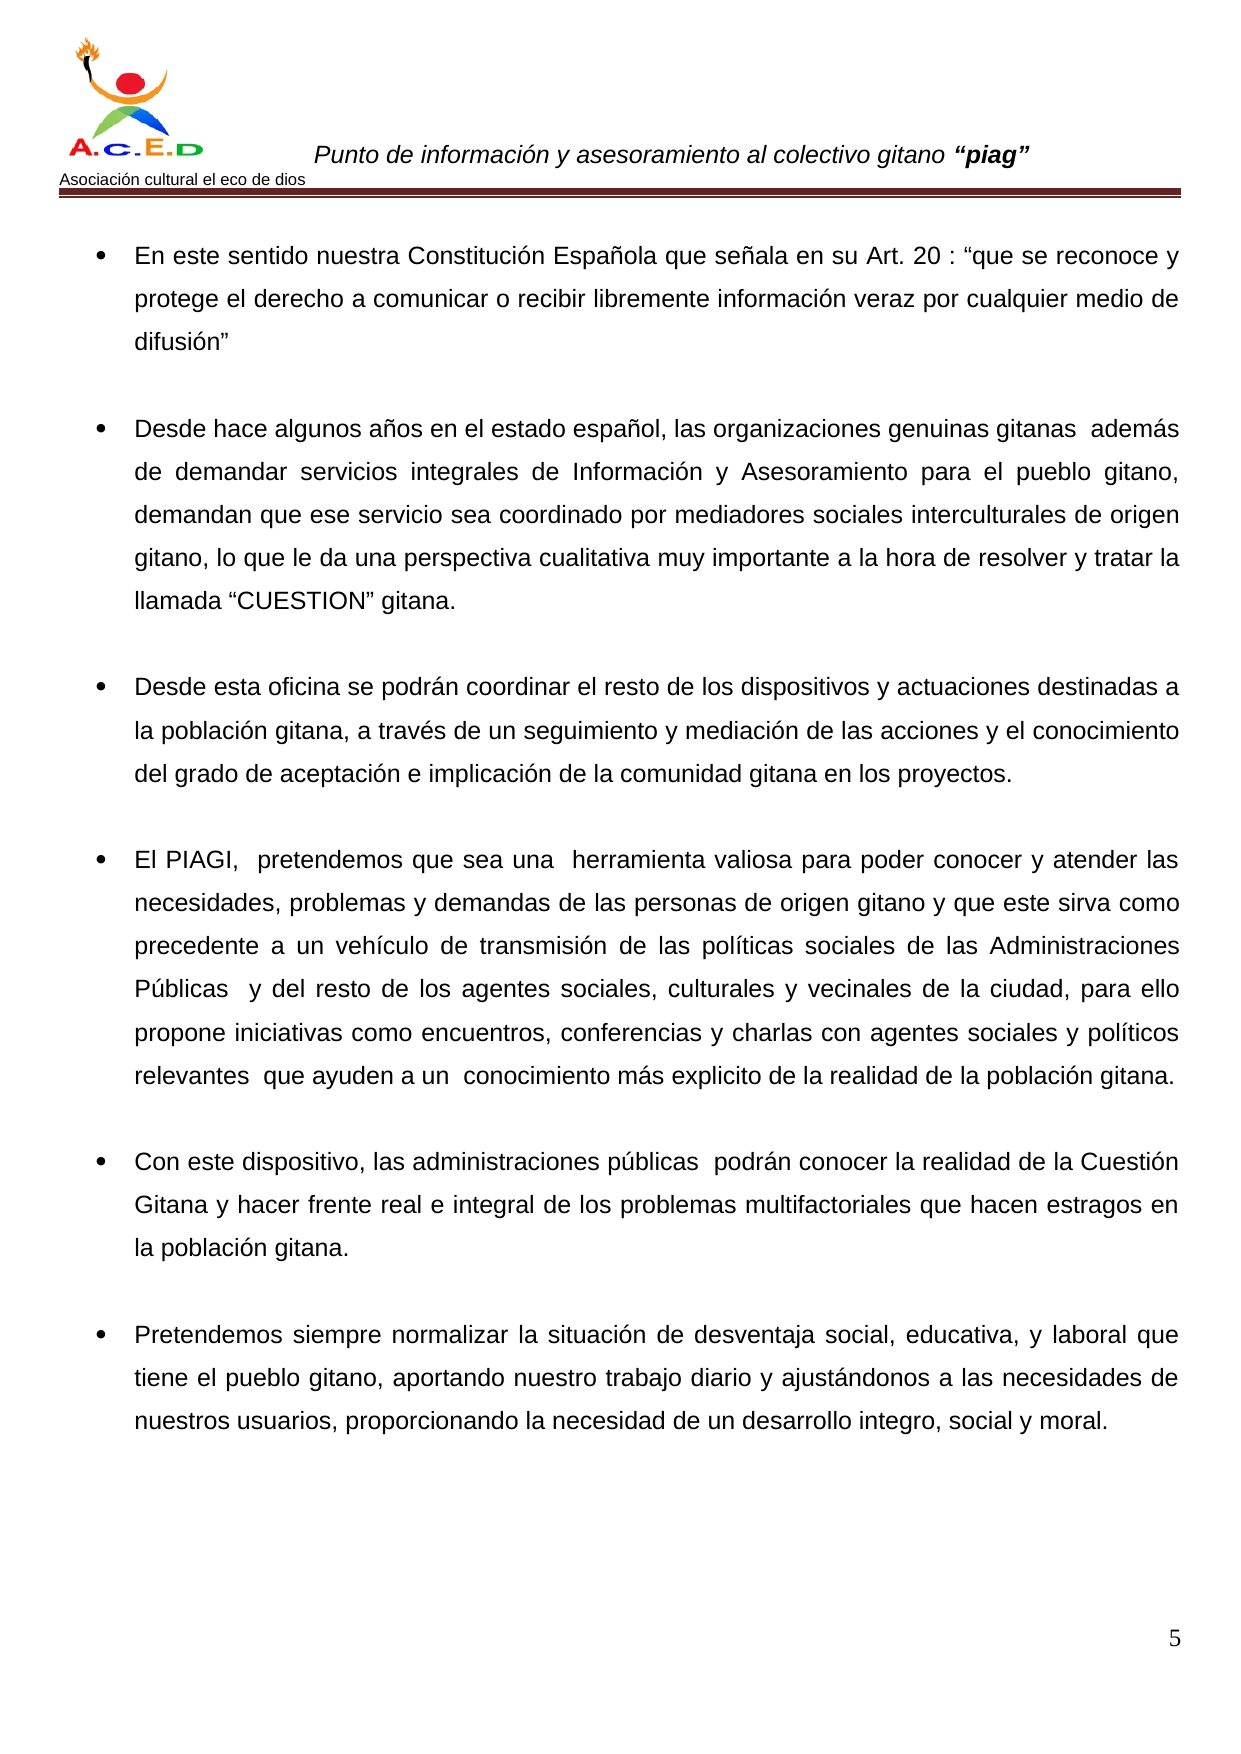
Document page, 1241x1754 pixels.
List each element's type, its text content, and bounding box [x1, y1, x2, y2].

list En este sentido nuestra Constitución Española que señala en su Art. 20 : “que se reconoce y protege el derecho a comunicar o recibir libremente información veraz por cualquier medio de difusión” [97, 241, 1181, 356]
list Con este dispositivo, las administraciones públicas podrán conocer la realidad de y hacer frente real e integral de los problemas multifactoriales que hacen estragos en la población gitana. [97, 1147, 1181, 1262]
list El PIAGI, pretendemos que sea una herramienta valiosa para poder conocer y atender las necesidades, problemas y demandas de las personas de origen gitano y que este sirva como precedente a un vehículo de transmisión de las políticas sociales de las Administraciones Públicas y del resto de los agentes sociales, culturales y vecinales de la ciudad, para ello propone iniciativas como encuentros, conferencias y charlas con agentes sociales y políticos relevantes que ayuden a un conocimiento más explicito de la realidad de la población gitana. [97, 845, 1181, 1089]
picture [59, 29, 214, 164]
list Pretendemos siempre normalizar la situación de desventaja social, educativa, y laboral que tiene el pueblo gitano, aportando nuestro trabajo diario y ajustándonos a las necesidades de nuestros usuarios, proporcionando la necesidad de un desarrollo integro, social y moral. [97, 1319, 1181, 1435]
list Desde hace algunos años en el estado español, las organizaciones genuinas gitanas además de demandar servicios integrales de Información y Asesoramiento para el pueblo gitano, demandan que ese servicio sea coordinado por mediadores sociales interculturales de origen gitano, lo que le da una perspectiva cualitativa muy importante a la hora de resolver y tratar la llamada “CUESTION” gitana. [97, 413, 1181, 615]
list Desde esta oficina se podrán coordinar el resto de los dispositivos y actuaciones destinadas a la población gitana, a través de un seguimiento y mediación de las acciones y el conocimiento del grado de aceptación e implicación de la comunidad gitana en los proyectos. [97, 672, 1181, 787]
